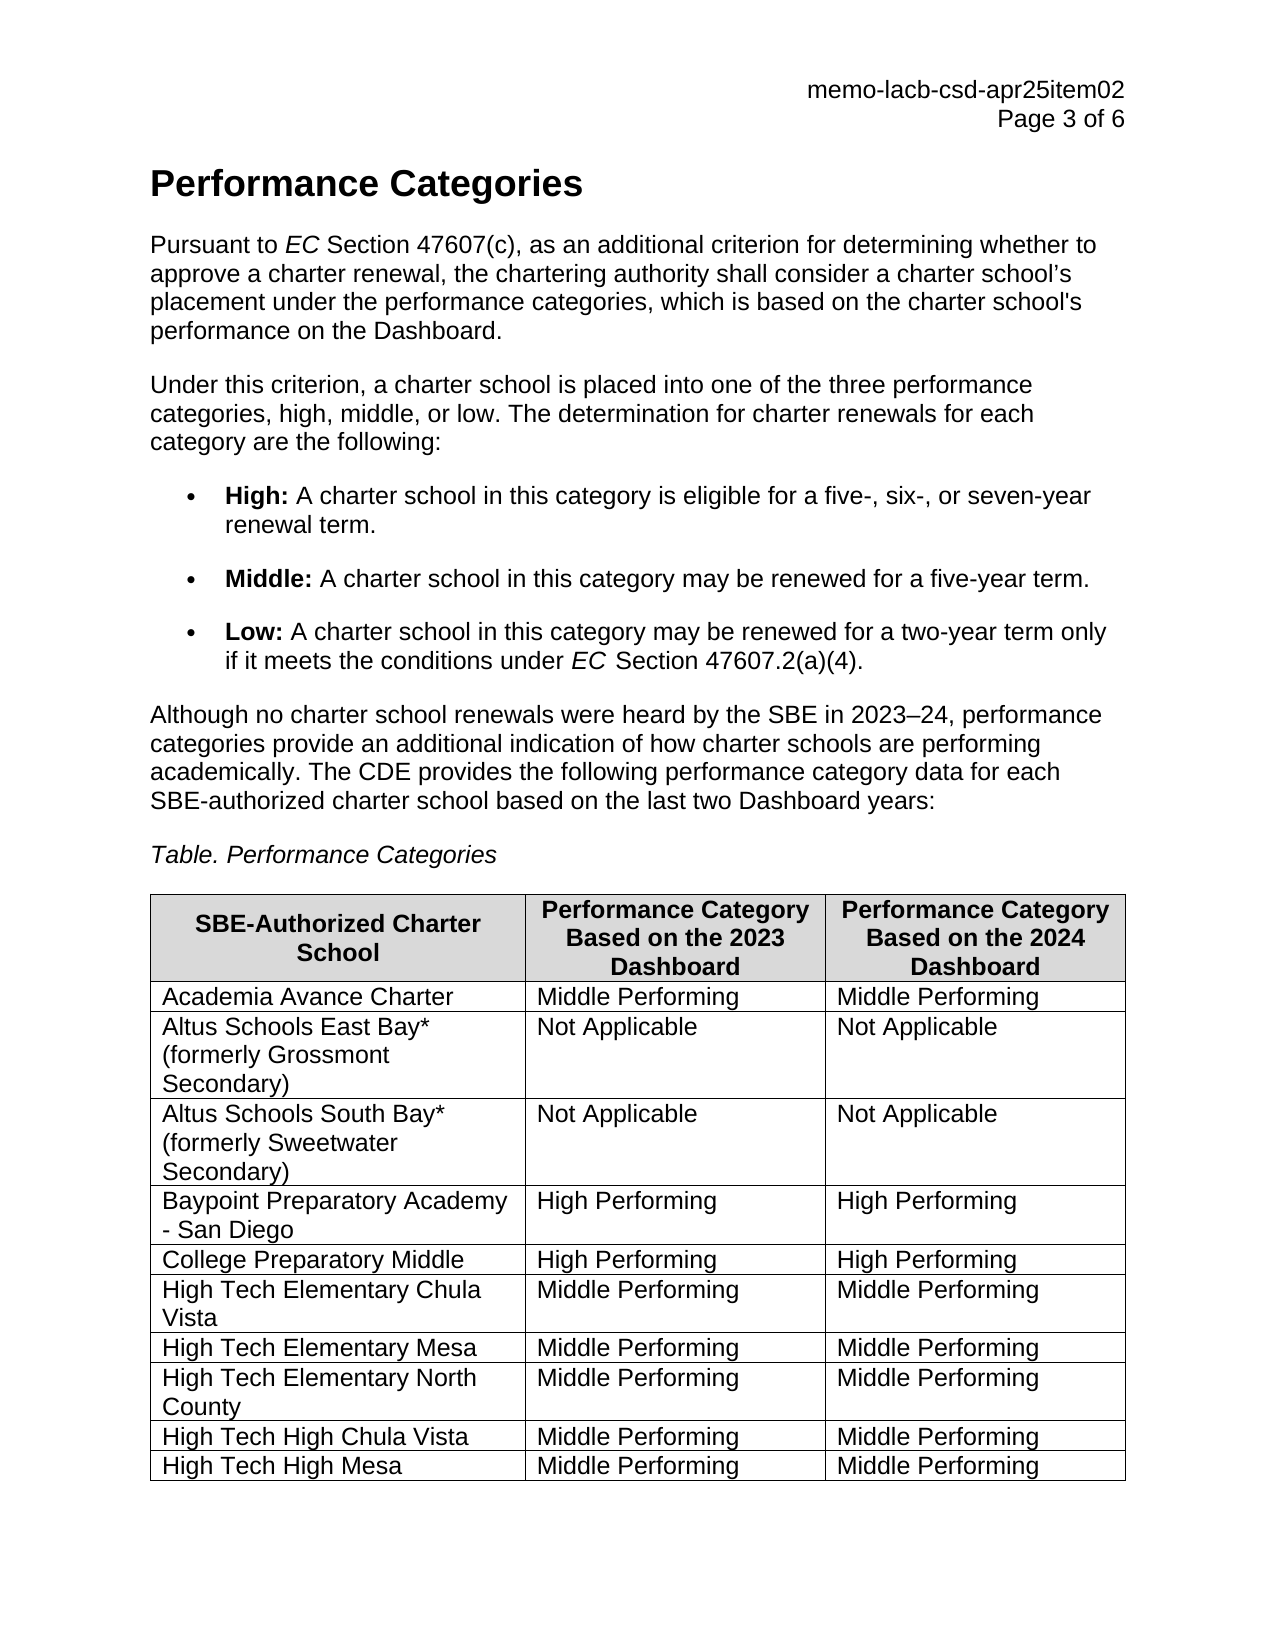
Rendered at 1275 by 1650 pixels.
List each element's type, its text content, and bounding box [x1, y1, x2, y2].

table_cell Altus Schools East Bay* (formerly Grossmont Secondary) [151, 1012, 525, 1098]
table_cell Academia Avance Charter [151, 982, 525, 1011]
table_cell Middle Performing [826, 1275, 1125, 1332]
table_cell Not Applicable [526, 1099, 825, 1185]
table_cell Middle Performing [526, 1333, 825, 1362]
table_cell High Performing [826, 1186, 1125, 1244]
table_cell High Performing [526, 1186, 825, 1244]
subtitle Performance Categories [150, 162, 1125, 205]
table_cell Middle Performing [826, 1333, 1125, 1362]
table_header Performance Category Based on the 2023 Dashboard [526, 895, 825, 981]
table_cell Middle Performing [826, 1421, 1125, 1450]
table_cell Middle Performing [526, 982, 825, 1011]
text Under this criterion, a charter school is placed into one of the three performance categories, high, middle, or low. The determination for charter renewals for each category are the following: [150, 370, 1125, 456]
text Although no charter school renewals were heard by the SBE in 2023–24, performance categories provide an additional indication of how charter schools are performing academically. The CDE provides the following performance category data for each SBE-authorized charter school based on the last two Dashboard years: [150, 700, 1125, 815]
table_cell High Tech High Mesa [151, 1451, 525, 1480]
list Middle: A charter school in this category may be renewed for a five-year term. [187, 563, 1125, 592]
table_cell Altus Schools South Bay* (formerly Sweetwater Secondary) [151, 1099, 525, 1185]
list Low: A charter school in this category may be renewed for a two-year term only if it meets the conditions under EC Section 47607.2(a)(4). [187, 617, 1125, 675]
list High: A charter school in this category is eligible for a five-, six-, or seven-year renewal term. [187, 481, 1125, 538]
table_cell High Tech High Chula Vista [151, 1421, 525, 1450]
table_cell College Preparatory Middle [151, 1245, 525, 1273]
table_cell Not Applicable [826, 1099, 1125, 1185]
table_cell Middle Performing [526, 1451, 825, 1480]
table_cell Middle Performing [526, 1363, 825, 1420]
table_header Performance Category Based on the 2024 Dashboard [826, 895, 1125, 981]
table_cell High Performing [826, 1245, 1125, 1273]
table_cell Middle Performing [526, 1275, 825, 1332]
table_cell Middle Performing [826, 1363, 1125, 1420]
table_cell High Tech Elementary Mesa [151, 1333, 525, 1362]
table_cell High Tech Elementary Chula Vista [151, 1275, 525, 1332]
table_cell Not Applicable [826, 1012, 1125, 1098]
table_cell Baypoint Preparatory Academy - San Diego [151, 1186, 525, 1244]
table_cell High Tech Elementary North County [151, 1363, 525, 1420]
table_cell Middle Performing [526, 1421, 825, 1450]
table_header SBE-Authorized Charter School [151, 895, 525, 981]
table_cell Middle Performing [826, 982, 1125, 1011]
table_cell Not Applicable [526, 1012, 825, 1098]
text Pursuant to EC Section 47607(c), as an additional criterion for determining whether to approve a charter renewal, the chartering authority shall consider a charter school’s placement under the performance categories, which is based on the charter school's performance on the Dashboard. [150, 230, 1125, 345]
subtitle Table. Performance Categories [150, 840, 1125, 868]
table_cell Middle Performing [826, 1451, 1125, 1480]
table_cell High Performing [526, 1245, 825, 1273]
